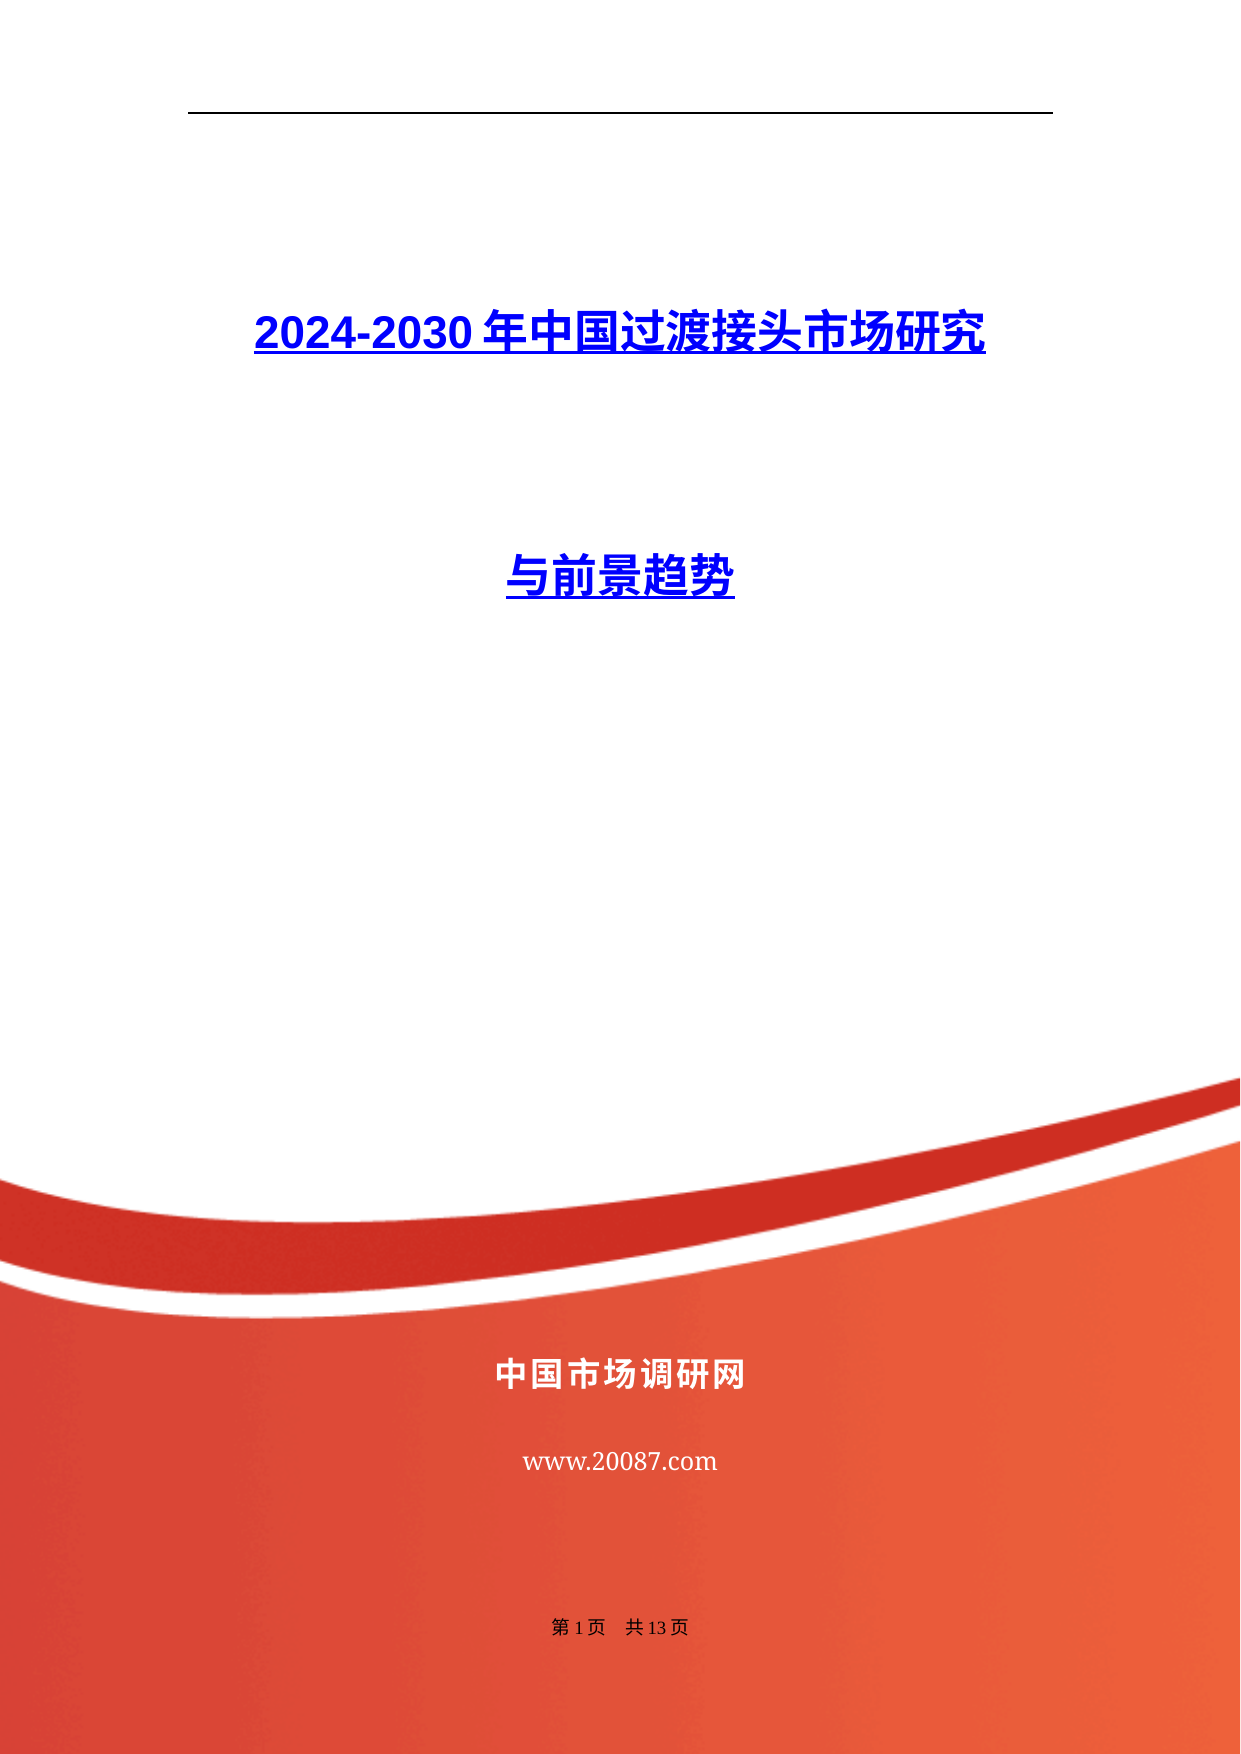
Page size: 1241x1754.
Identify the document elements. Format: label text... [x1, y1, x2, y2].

subtitle 中国市场调研网 [187, 1339, 1053, 1404]
table_header 2024-2030年中国过渡接头市场研究与前景趋势 [188, 207, 1053, 773]
picture [0, 1006, 1241, 1754]
text www.20087.com [187, 1428, 1053, 1493]
